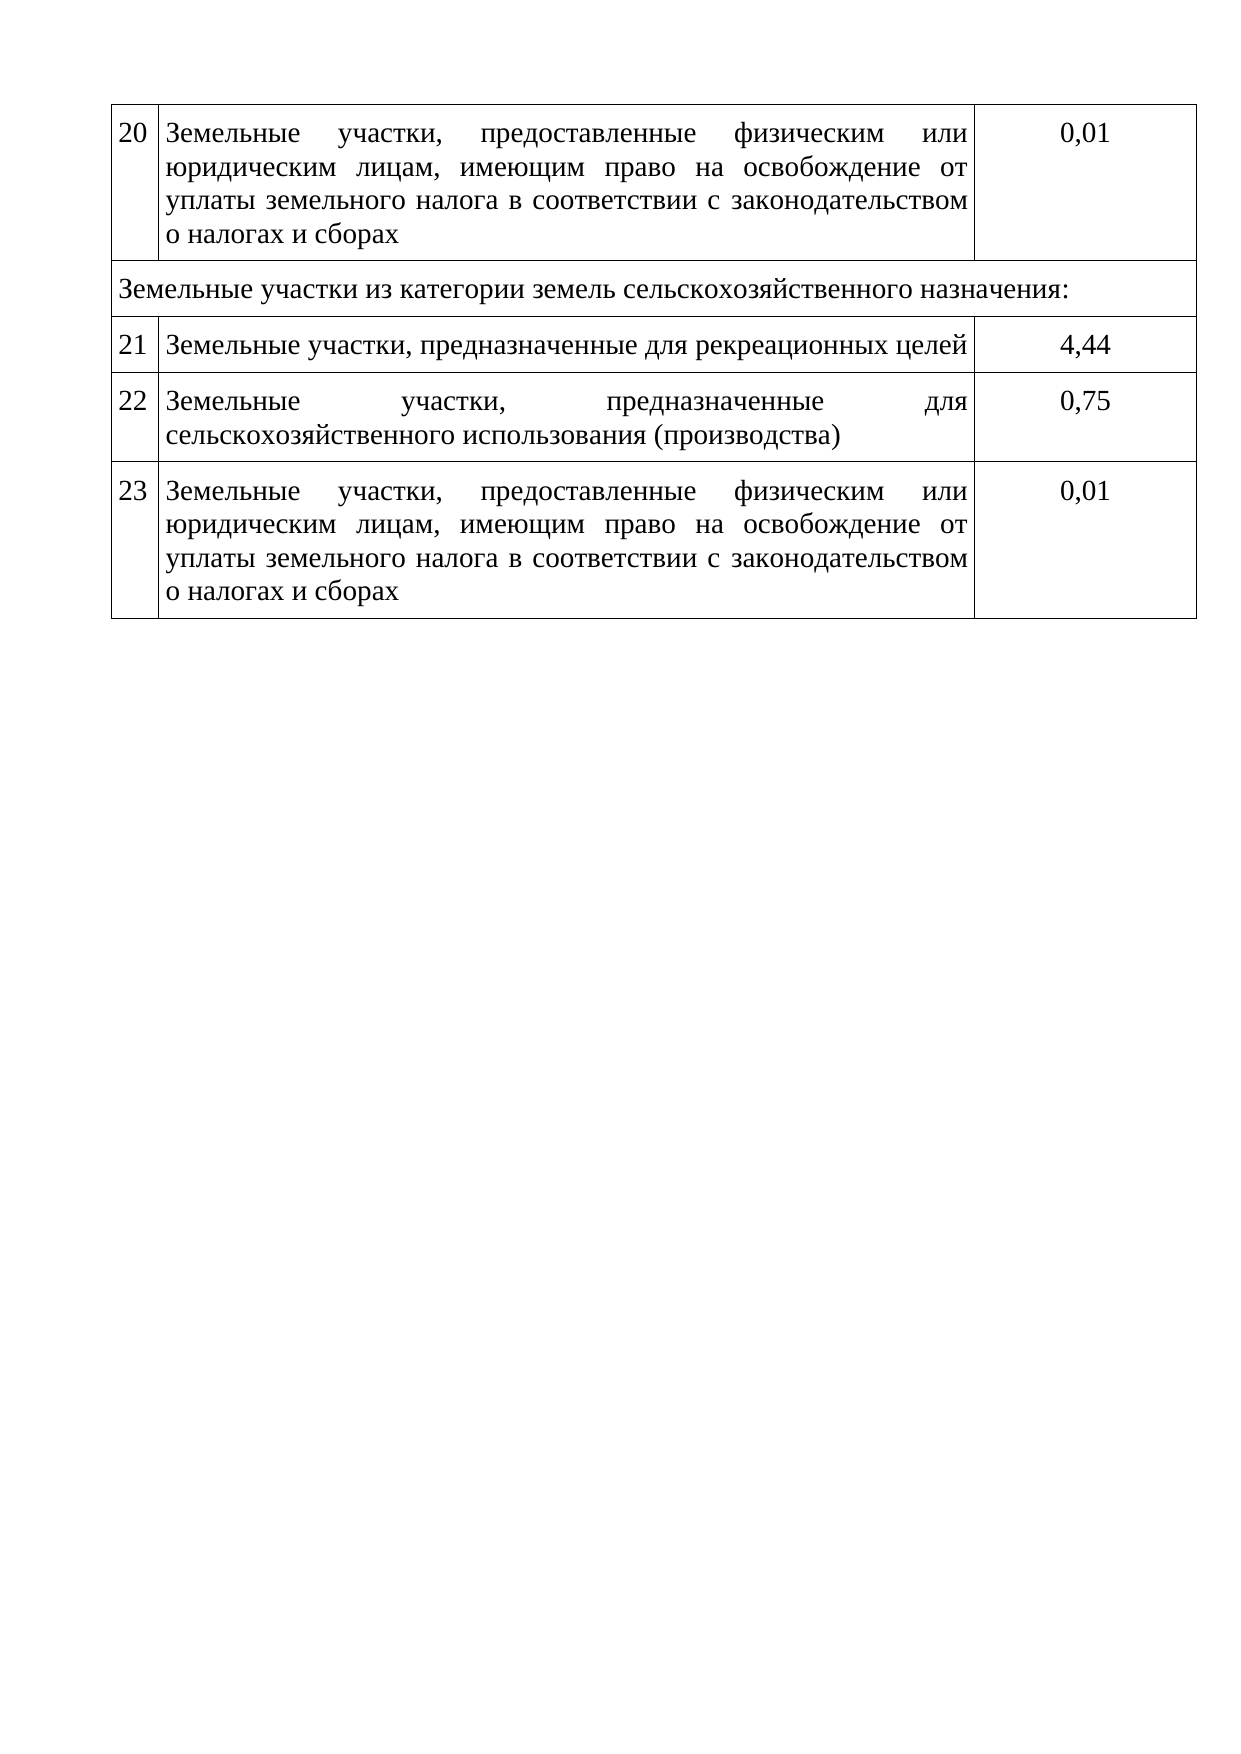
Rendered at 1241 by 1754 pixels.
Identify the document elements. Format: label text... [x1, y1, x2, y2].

table_cell 0,01 [975, 462, 1196, 617]
table_cell 0,75 [975, 373, 1196, 461]
table_cell 4,44 [975, 317, 1196, 372]
table_cell 22 [112, 373, 158, 461]
table_cell Земельные участки, предназначенные для сельскохозяйственного использования (производства) [159, 373, 974, 461]
table_cell Земельные участки, предназначенные для рекреационных целей [159, 317, 974, 372]
table_cell 0,01 [975, 105, 1196, 260]
table_cell Земельные участки, предоставленные физическим или юридическим лицам, имеющим право на освобождение от уплаты земельного налога в соответствии с законодательством о налогах и сборах [159, 105, 974, 260]
table_cell 20 [112, 105, 158, 260]
table_cell Земельные участки, предоставленные физическим или юридическим лицам, имеющим право на освобождение от уплаты земельного налога в соответствии с законодательством о налогах и сборах [159, 462, 974, 617]
table_cell 23 [112, 462, 158, 617]
table_cell 21 [112, 317, 158, 372]
table_cell Земельные участки из категории земель сельскохозяйственного назначения: [112, 261, 1196, 316]
